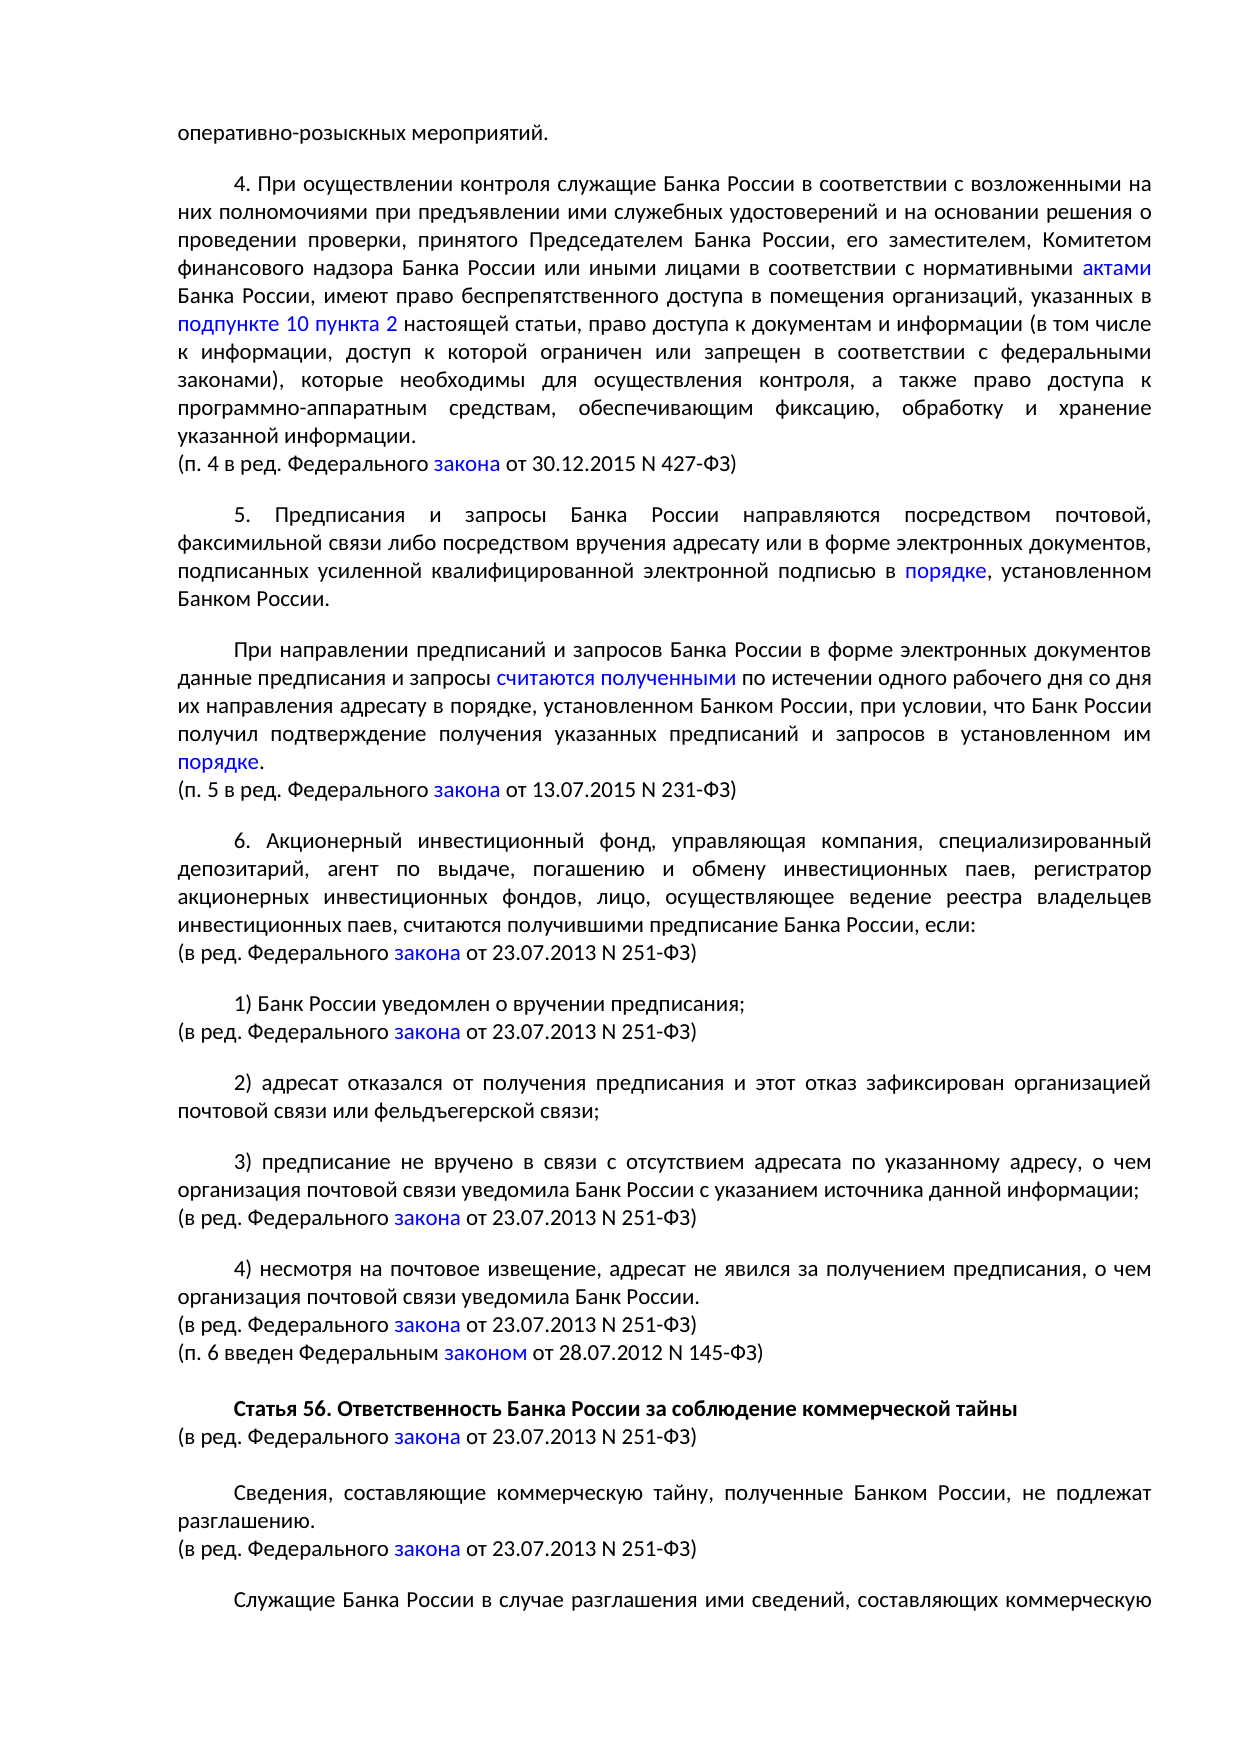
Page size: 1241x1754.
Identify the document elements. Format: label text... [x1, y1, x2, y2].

text (в ред. Федерального закона от 23.07.2013 N 251-ФЗ) [177, 1422, 1152, 1450]
text 2) адресат отказался от получения предписания и этот отказ зафиксирован организацией почтовой связи или фельдъегерской связи; [177, 1068, 1152, 1124]
text При направлении предписаний и запросов Банка России в форме электронных документов данные предписания и запросы считаются полученными по истечении одного рабочего дня со дня их направления адресату в порядке, установленном Банком России, при условии, что Банк России получил подтверждение получения указанных предписаний и запросов в установленном им порядке. [177, 635, 1152, 775]
text 6. Акционерный инвестиционный фонд, управляющая компания, специализированный депозитарий, агент по выдаче, погашению и обмену инвестиционных паев, регистратор акционерных инвестиционных фондов, лицо, осуществляющее ведение реестра владельцев инвестиционных паев, считаются получившими предписание Банка России, если: [177, 826, 1152, 938]
text Сведения, составляющие коммерческую тайну, полученные Банком России, не подлежат разглашению. [177, 1478, 1152, 1534]
text 3) предписание не вручено в связи с отсутствием адресата по указанному адресу, о чем организация почтовой связи уведомила Банк России с указанием источника данной информации; [177, 1147, 1152, 1203]
text 4. При осуществлении контроля служащие Банка России в соответствии с возложенными на них полномочиями при предъявлении ими служебных удостоверений и на основании решения о проведении проверки, принятого Председателем Банка России, его заместителем, Комитетом финансового надзора Банка России или иными лицами в соответствии с нормативными актами Банка России, имеют право беспрепятственного доступа в помещения организаций, указанных в подпункте 10 пункта 2 настоящей статьи, право доступа к документам и информации (в том числе к информации, доступ к которой ограничен или запрещен в соответствии с федеральными законами), которые необходимы для осуществления контроля, а также право доступа к программно-аппаратным средствам, обеспечивающим фиксацию, обработку и хранение указанной информации. [177, 169, 1152, 449]
text (в ред. Федерального закона от 23.07.2013 N 251-ФЗ) [177, 1534, 1152, 1562]
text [177, 118, 1152, 146]
text (в ред. Федерального закона от 23.07.2013 N 251-ФЗ) [177, 1203, 1152, 1231]
text (п. 5 в ред. Федерального закона от 13.07.2015 N 231-ФЗ) [177, 775, 1152, 803]
text (в ред. Федерального закона от 23.07.2013 N 251-ФЗ) [177, 1017, 1152, 1045]
title Статья 56. Ответственность Банка России за соблюдение коммерческой тайны [177, 1394, 1152, 1422]
text 1) Банк России уведомлен о вручении предписания; [177, 989, 1152, 1017]
text (в ред. Федерального закона от 23.07.2013 N 251-ФЗ) [177, 1310, 1152, 1338]
text (п. 6 введен Федеральным законом от 28.07.2012 N 145-ФЗ) [177, 1338, 1152, 1366]
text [177, 1585, 1152, 1613]
text 5. Предписания и запросы Банка России направляются посредством почтовой, факсимильной связи либо посредством вручения адресату или в форме электронных документов, подписанных усиленной квалифицированной электронной подписью в порядке, установленном Банком России. [177, 500, 1152, 612]
text (в ред. Федерального закона от 23.07.2013 N 251-ФЗ) [177, 938, 1152, 966]
text (п. 4 в ред. Федерального закона от 30.12.2015 N 427-ФЗ) [177, 449, 1152, 477]
text 4) несмотря на почтовое извещение, адресат не явился за получением предписания, о чем организация почтовой связи уведомила Банк России. [177, 1254, 1152, 1310]
